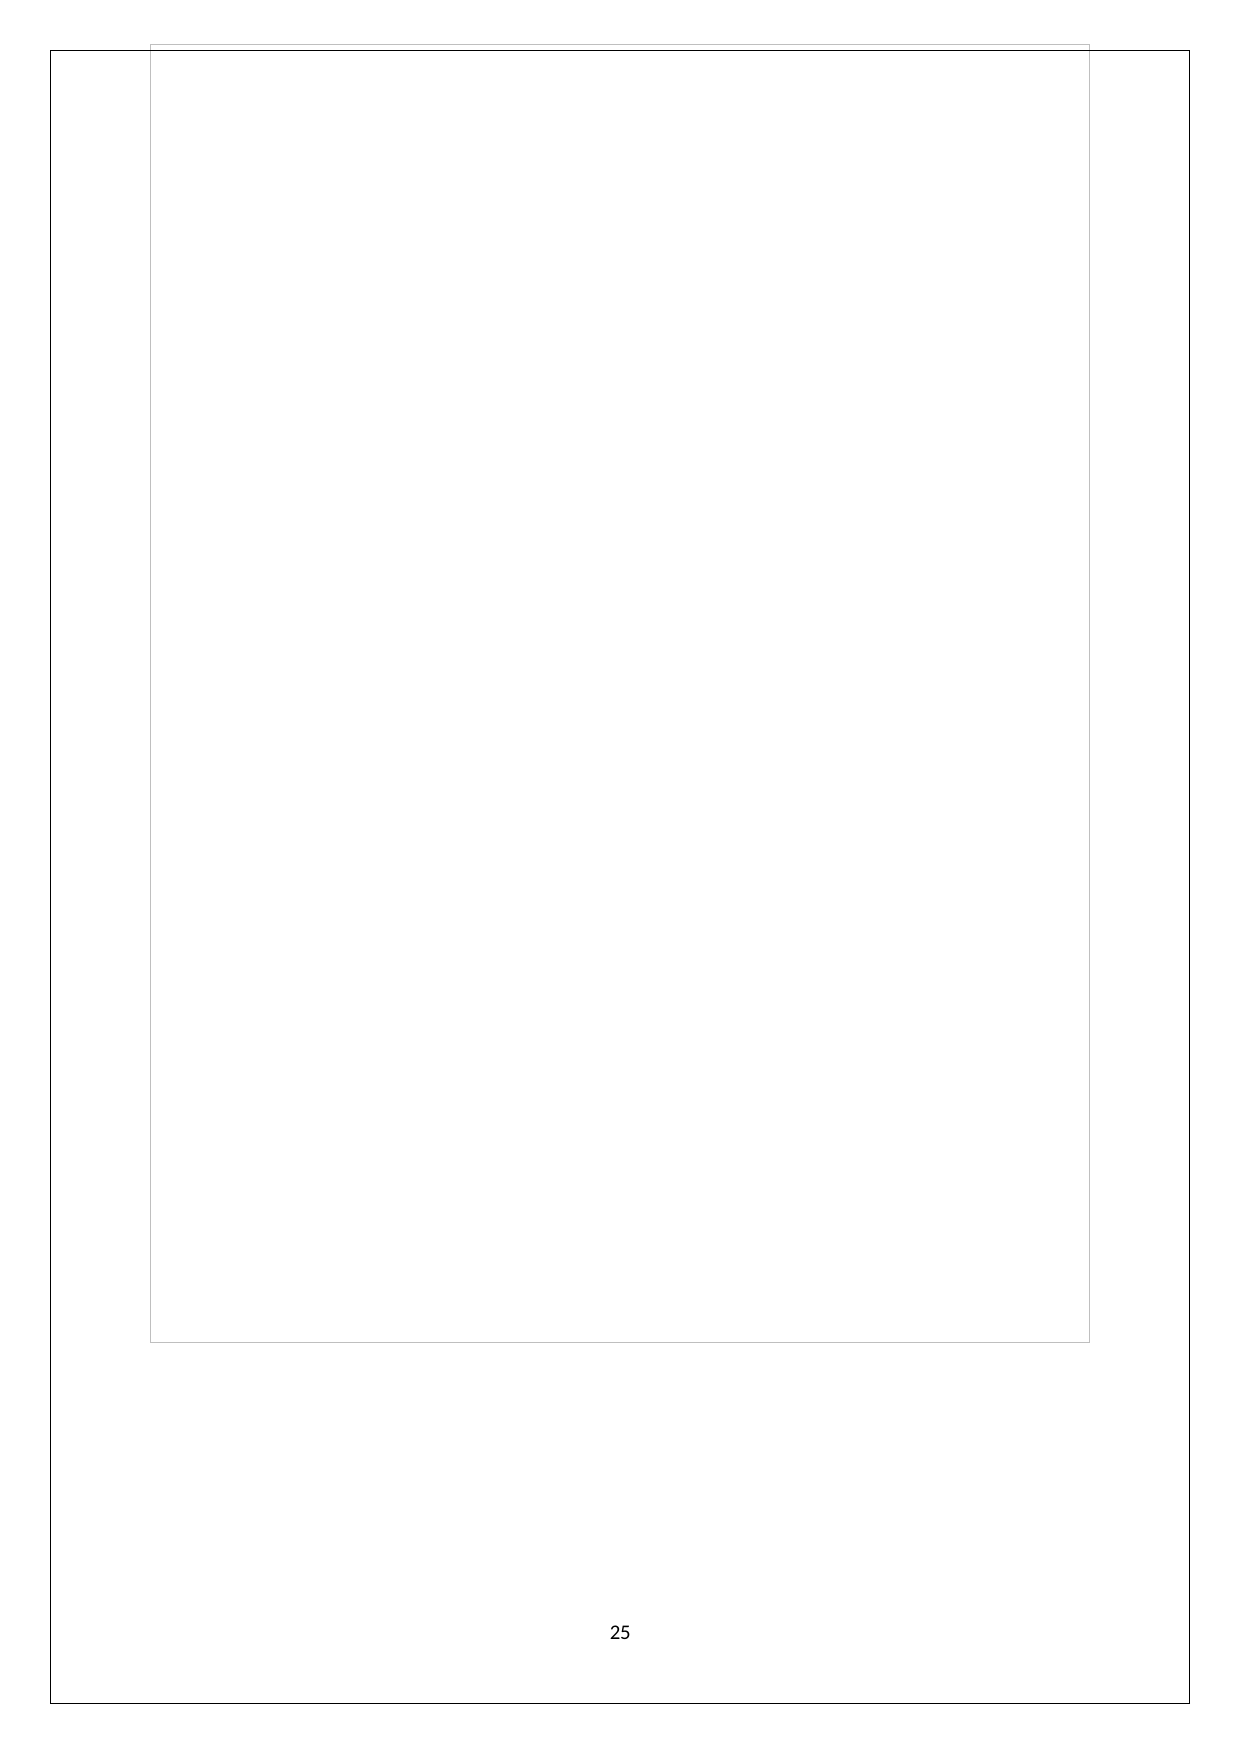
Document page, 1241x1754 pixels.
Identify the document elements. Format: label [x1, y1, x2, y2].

table_header [151, 45, 1089, 50]
table_header [151, 51, 1089, 1342]
